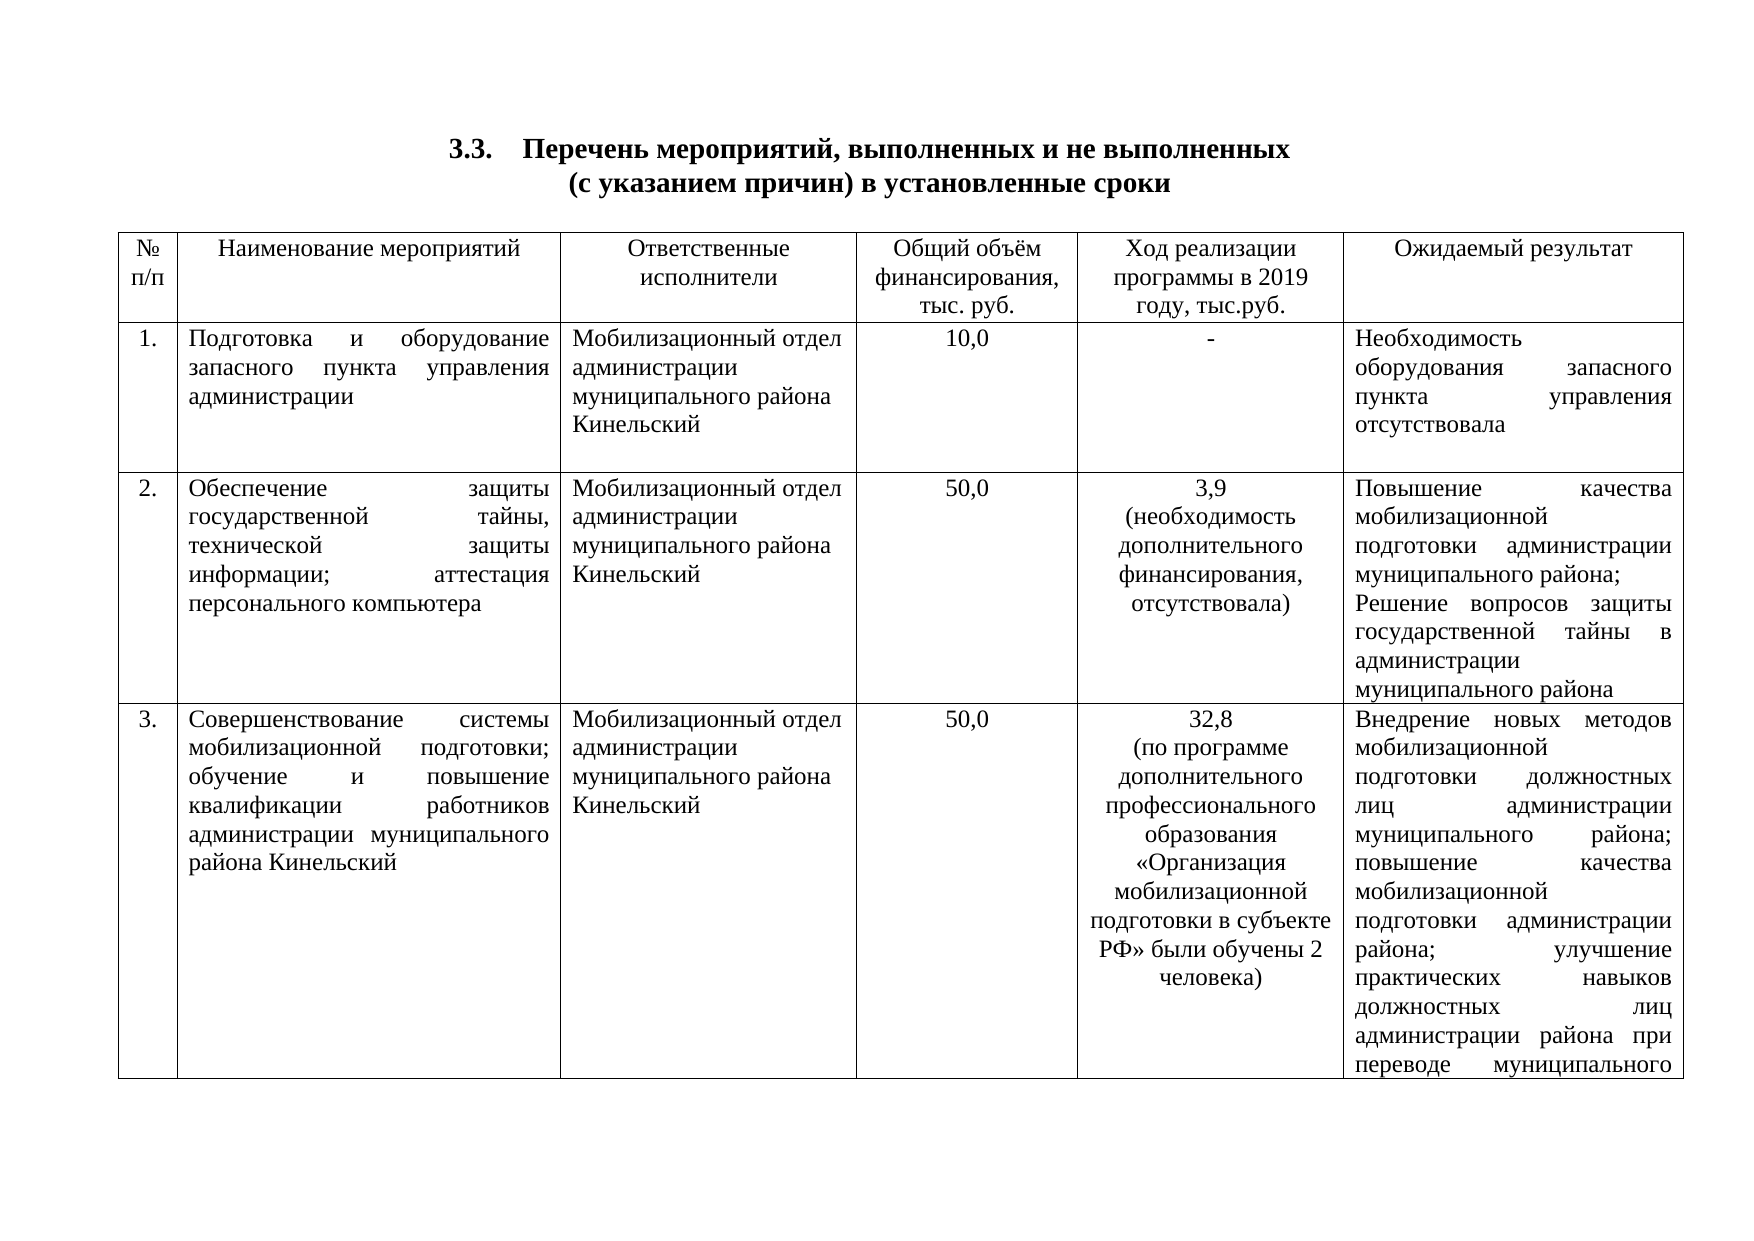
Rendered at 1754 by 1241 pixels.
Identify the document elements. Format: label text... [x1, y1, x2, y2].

table_cell Мобилизационный отдел администрации муниципального района Кинельский [561, 473, 856, 703]
table_header Ход реализации программы в 2019 году, тыс.руб. [1078, 233, 1343, 322]
table_cell Мобилизационный отдел администрации муниципального района Кинельский [561, 323, 856, 472]
table_cell - [1078, 323, 1343, 472]
table_header Ответственные исполнители [561, 233, 856, 322]
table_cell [561, 704, 856, 1077]
table_cell 3. [119, 704, 177, 1077]
table_header № п/п [119, 233, 177, 322]
table_cell 2. [119, 473, 177, 703]
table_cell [178, 704, 560, 1077]
text (с указанием причин) в установленные сроки [103, 165, 1636, 198]
table_header Наименование мероприятий [178, 233, 560, 322]
list Перечень мероприятий, выполненных и не выполненных [103, 131, 1636, 165]
table_cell Повышение качества мобилизационной подготовки администрации муниципального района; Решение вопросов защиты государственной тайны в администрации муниципального района [1344, 473, 1683, 703]
table_cell 50,0 [857, 704, 1077, 1077]
table_cell Необходимость оборудования запасного пункта управления отсутствовала [1344, 323, 1683, 472]
table_header Ожидаемый результат [1344, 233, 1683, 322]
table_header Общий объём финансирования, тыс. руб. [857, 233, 1077, 322]
table_cell 10,0 [857, 323, 1077, 472]
table_cell Подготовка и оборудование запасного пункта управления администрации [178, 323, 560, 472]
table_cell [1078, 704, 1343, 1077]
table_cell Обеспечение защиты государственной тайны, технической защиты информации; аттестация персонального компьютера [178, 473, 560, 703]
table_cell 1. [119, 323, 177, 472]
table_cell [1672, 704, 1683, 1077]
table_cell 3,9 (необходимость дополнительного финансирования, отсутствовала) [1078, 473, 1343, 703]
table_cell 50,0 [857, 473, 1077, 703]
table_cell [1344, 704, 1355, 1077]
